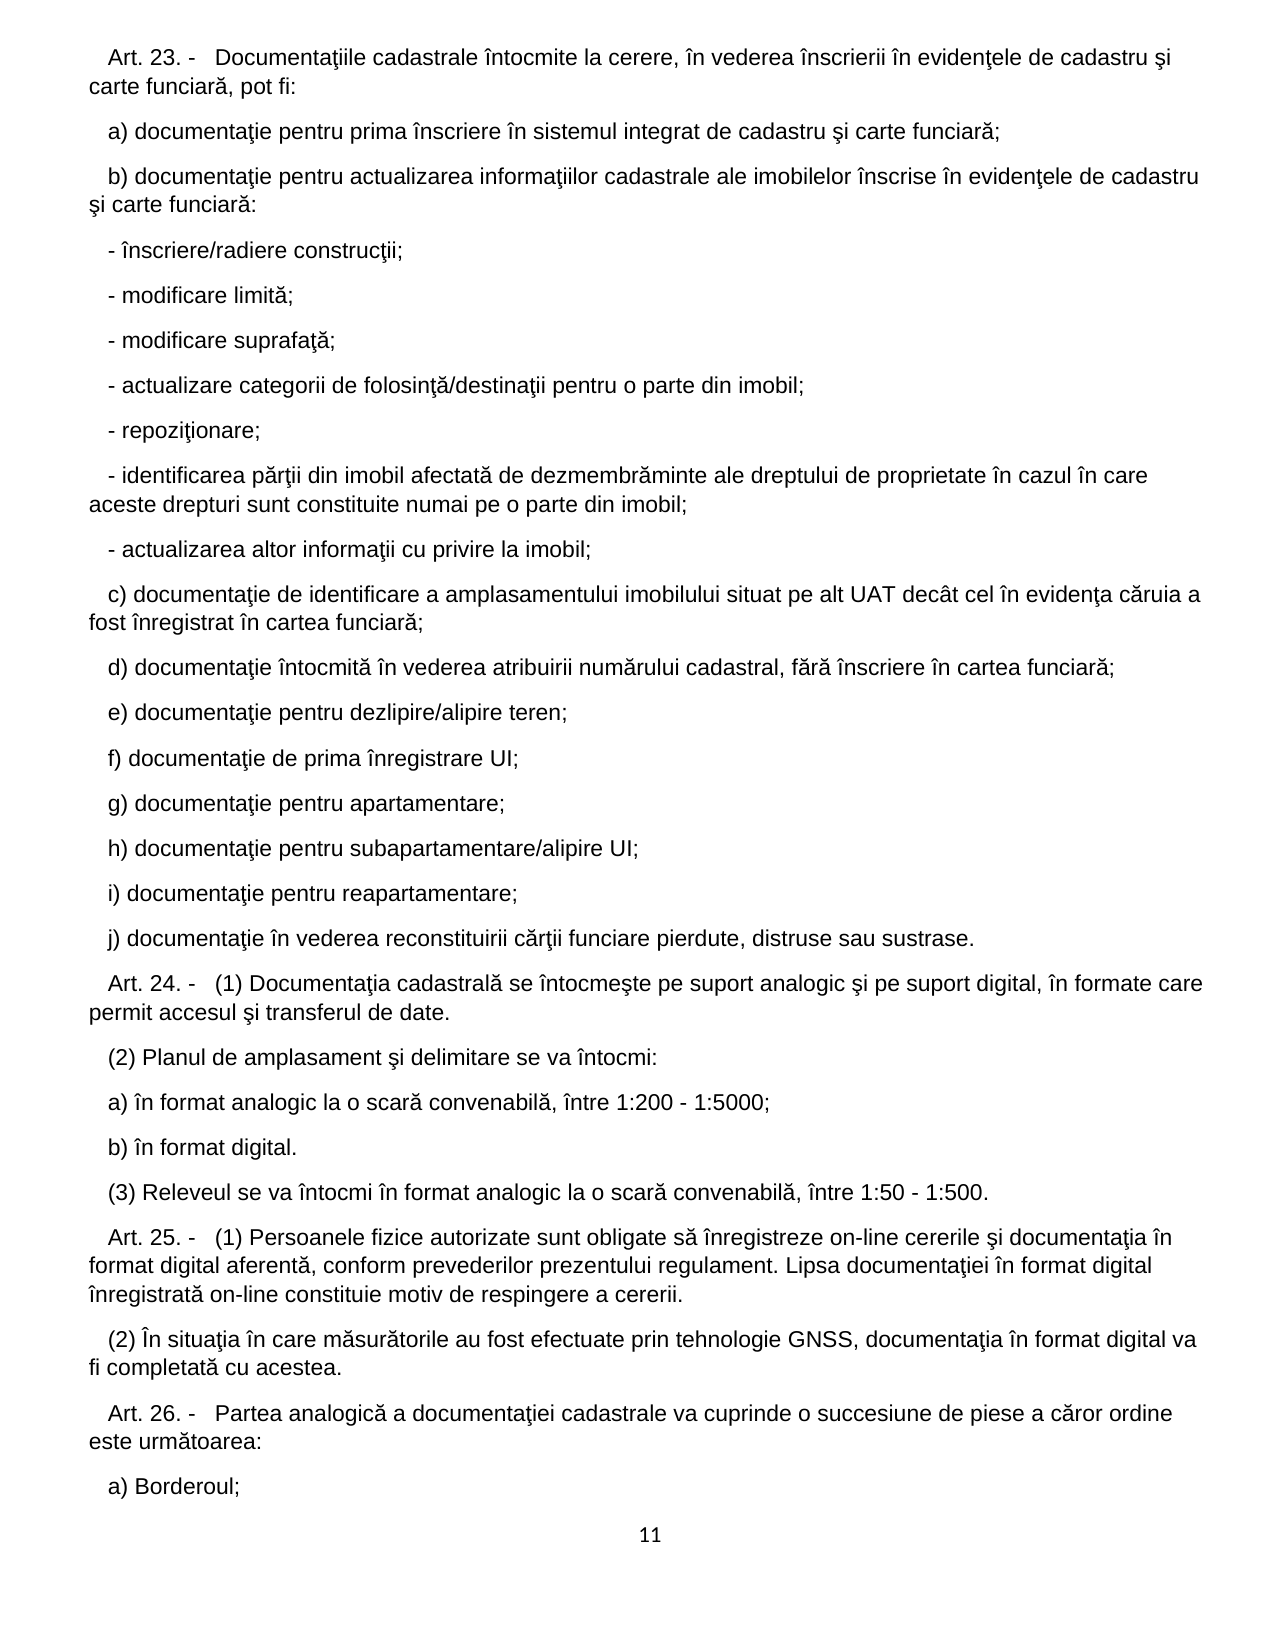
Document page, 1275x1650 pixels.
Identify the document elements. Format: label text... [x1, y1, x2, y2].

text - repoziţionare; [89, 417, 1211, 443]
text j) documentaţie în vederea reconstituirii cărţii funciare pierdute, distruse sau sustrase. [89, 925, 1211, 951]
text - actualizarea altor informaţii cu privire la imobil; [89, 536, 1211, 562]
text b) documentaţie pentru actualizarea informaţiilor cadastrale ale imobilelor înscrise în evidenţele de cadastru şi carte funciară: [89, 163, 1211, 218]
text Art. 24. - (1) Documentaţia cadastrală se întocmeşte pe suport analogic şi pe suport digital, în formate care permit accesul şi transferul de date. [89, 970, 1211, 1025]
text a) documentaţie pentru prima înscriere în sistemul integrat de cadastru şi carte funciară; [89, 118, 1211, 144]
text (2) Planul de amplasament şi delimitare se va întocmi: [89, 1043, 1211, 1070]
text i) documentaţie pentru reapartamentare; [89, 880, 1211, 906]
text a) în format analogic la o scară convenabilă, între 1:200 - 1:5000; [89, 1089, 1211, 1115]
text (3) Releveul se va întocmi în format analogic la o scară convenabilă, între 1:50 - 1:500. [89, 1179, 1211, 1205]
text f) documentaţie de prima înregistrare UI; [89, 744, 1211, 771]
text - identificarea părţii din imobil afectată de dezmembrăminte ale dreptului de proprietate în cazul în care aceste drepturi sunt constituite numai pe o parte din imobil; [89, 462, 1211, 517]
text a) Borderoul; [89, 1473, 1211, 1499]
text Art. 26. - Partea analogică a documentaţiei cadastrale va cuprinde o succesiune de piese a căror ordine este următoarea: [89, 1399, 1211, 1454]
text h) documentaţie pentru subapartamentare/alipire UI; [89, 835, 1211, 861]
text g) documentaţie pentru apartamentare; [89, 789, 1211, 816]
text d) documentaţie întocmită în vederea atribuirii numărului cadastral, fără înscriere în cartea funciară; [89, 654, 1211, 681]
text - înscriere/radiere construcţii; [89, 237, 1211, 263]
text e) documentaţie pentru dezlipire/alipire teren; [89, 699, 1211, 726]
text b) în format digital. [89, 1134, 1211, 1160]
text - modificare limită; [89, 282, 1211, 308]
text - actualizare categorii de folosinţă/destinaţii pentru o parte din imobil; [89, 372, 1211, 398]
text c) documentaţie de identificare a amplasamentului imobilului situat pe alt UAT decât cel în evidenţa căruia a fost înregistrat în cartea funciară; [89, 581, 1211, 636]
text Art. 25. - (1) Persoanele fizice autorizate sunt obligate să înregistreze on-line cererile şi documentaţia în format digital aferentă, conform prevederilor prezentului regulament. Lipsa documentaţiei în format digital înregistrată on-line constituie motiv de respingere a cererii. [89, 1224, 1211, 1307]
text (2) În situaţia în care măsurătorile au fost efectuate prin tehnologie GNSS, documentaţia în format digital va fi completată cu acestea. [89, 1326, 1211, 1381]
text - modificare suprafaţă; [89, 327, 1211, 353]
text Art. 23. - Documentaţiile cadastrale întocmite la cerere, în vederea înscrierii în evidenţele de cadastru şi carte funciară, pot fi: [89, 44, 1211, 99]
